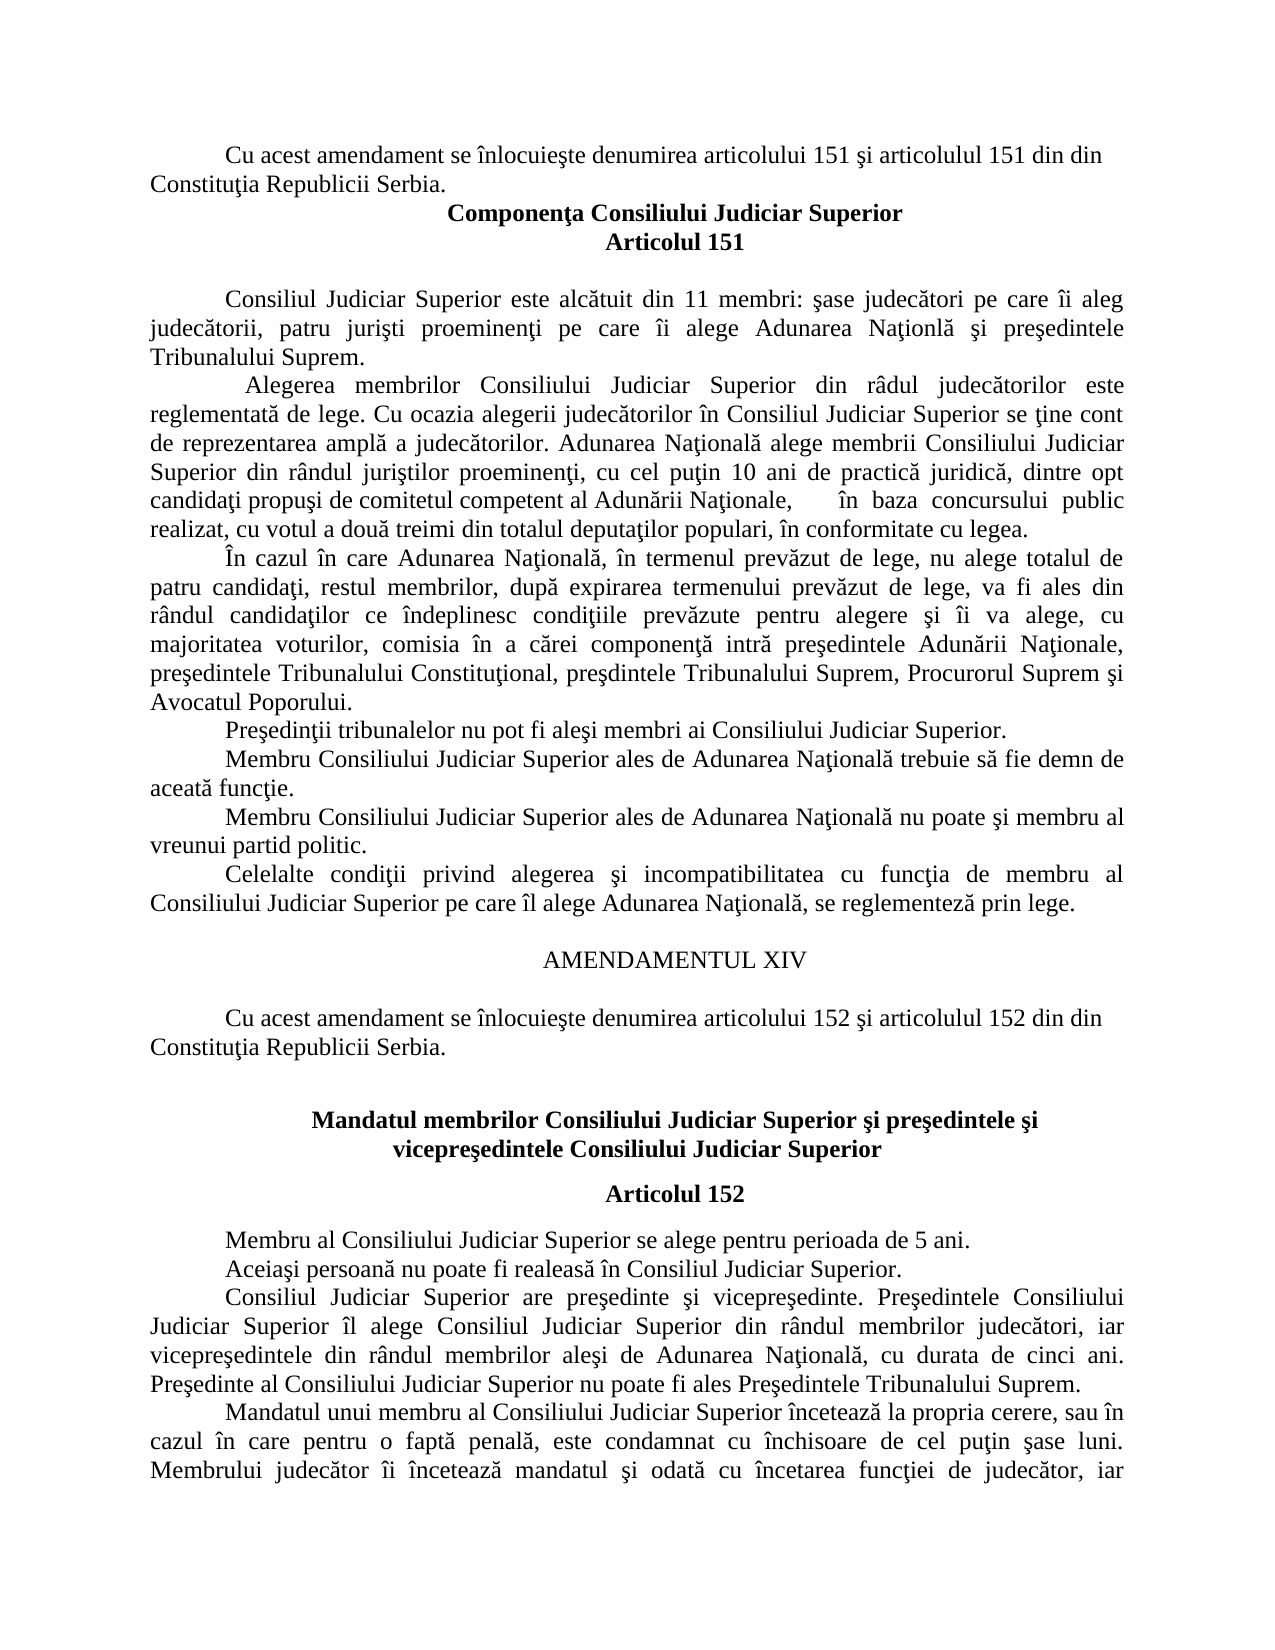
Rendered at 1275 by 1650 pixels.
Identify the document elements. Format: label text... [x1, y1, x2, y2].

text AMENDAMENTUL XIV [150, 946, 1125, 974]
text În cazul în care Adunarea Naţională, în termenul prevăzut de lege, nu alege totalul de patru candidaţi, restul membrilor, după expirarea termenului prevăzut de lege, va fi ales din rândul candidaţilor ce îndeplinesc condiţiile prevăzute pentru alegere şi îi va alege, cu majoritatea voturilor, comisia în a cărei componenţă intră preşedintele Adunării Naţionale, preşedintele Tribunalului Constituţional, preşdintele Tribunalului Suprem, Procurorul Suprem şi Avocatul Poporului. [150, 543, 1125, 716]
text Aceiaşi persoană nu poate fi realeasă în Consiliul Judiciar Superior. [150, 1254, 1125, 1282]
text Componenţa Consiliului Judiciar Superior [150, 198, 1125, 227]
text Articolul 151 [150, 227, 1125, 256]
text Celelalte condiţii privind alegerea şi incompatibilitatea cu funcţia de membru al Consiliului Judiciar Superior pe care îl alege Adunarea Naţională, se reglementeză prin lege. [150, 859, 1125, 917]
text Membru Consiliului Judiciar Superior ales de Adunarea Naţională trebuie să fie demn de aceată funcţie. [150, 744, 1125, 802]
text Membru al Consiliului Judiciar Superior se alege pentru perioada de 5 ani. [150, 1225, 1125, 1254]
text Cu acest amendament se înlocuieşte denumirea articolului 151 şi articolulul 151 din din Constituţia Republicii Serbia. [150, 141, 1125, 198]
text Preşedinţii tribunalelor nu pot fi aleşi membri ai Consiliului Judiciar Superior. [150, 716, 1125, 744]
text Membru Consiliului Judiciar Superior ales de Adunarea Naţională nu poate şi membru al vreunui partid politic. [150, 802, 1125, 859]
text Mandatul membrilor Consiliului Judiciar Superior şi preşedintele şi vicepreşedintele Consiliului Judiciar Superior [150, 1105, 1125, 1163]
text Articolul 152 [150, 1179, 1125, 1208]
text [150, 1397, 1125, 1484]
text Cu acest amendament se înlocuieşte denumirea articolului 152 şi articolulul 152 din din Constituţia Republicii Serbia. [150, 1003, 1125, 1061]
text Consiliul Judiciar Superior are preşedinte şi vicepreşedinte. Preşedintele Consiliului Judiciar Superior îl alege Consiliul Judiciar Superior din rândul membrilor judecători, iar vicepreşedintele din rândul membrilor aleşi de Adunarea Naţională, cu durata de cinci ani. Preşedinte al Consiliului Judiciar Superior nu poate fi ales Preşedintele Tribunalului Suprem. [150, 1282, 1125, 1397]
text Alegerea membrilor Consiliului Judiciar Superior din râdul judecătorilor este reglementată de lege. Cu ocazia alegerii judecătorilor în Consiliul Judiciar Superior se ţine cont de reprezentarea amplă a judecătorilor. Adunarea Naţională alege membrii Consiliului Judiciar Superior din rândul juriştilor proeminenţi, cu cel puţin 10 ani de practică juridică, dintre opt candidaţi propuşi de comitetul competent al Adunării Naţionale, în baza concursului public realizat, cu votul a două treimi din totalul deputaţilor populari, în conformitate cu legea. [150, 371, 1125, 543]
text Consiliul Judiciar Superior este alcătuit din 11 membri: şase judecători pe care îi aleg judecătorii, patru jurişti proeminenţi pe care îi alege Adunarea Naţionlă şi preşedintele Tribunalului Suprem. [150, 284, 1125, 371]
